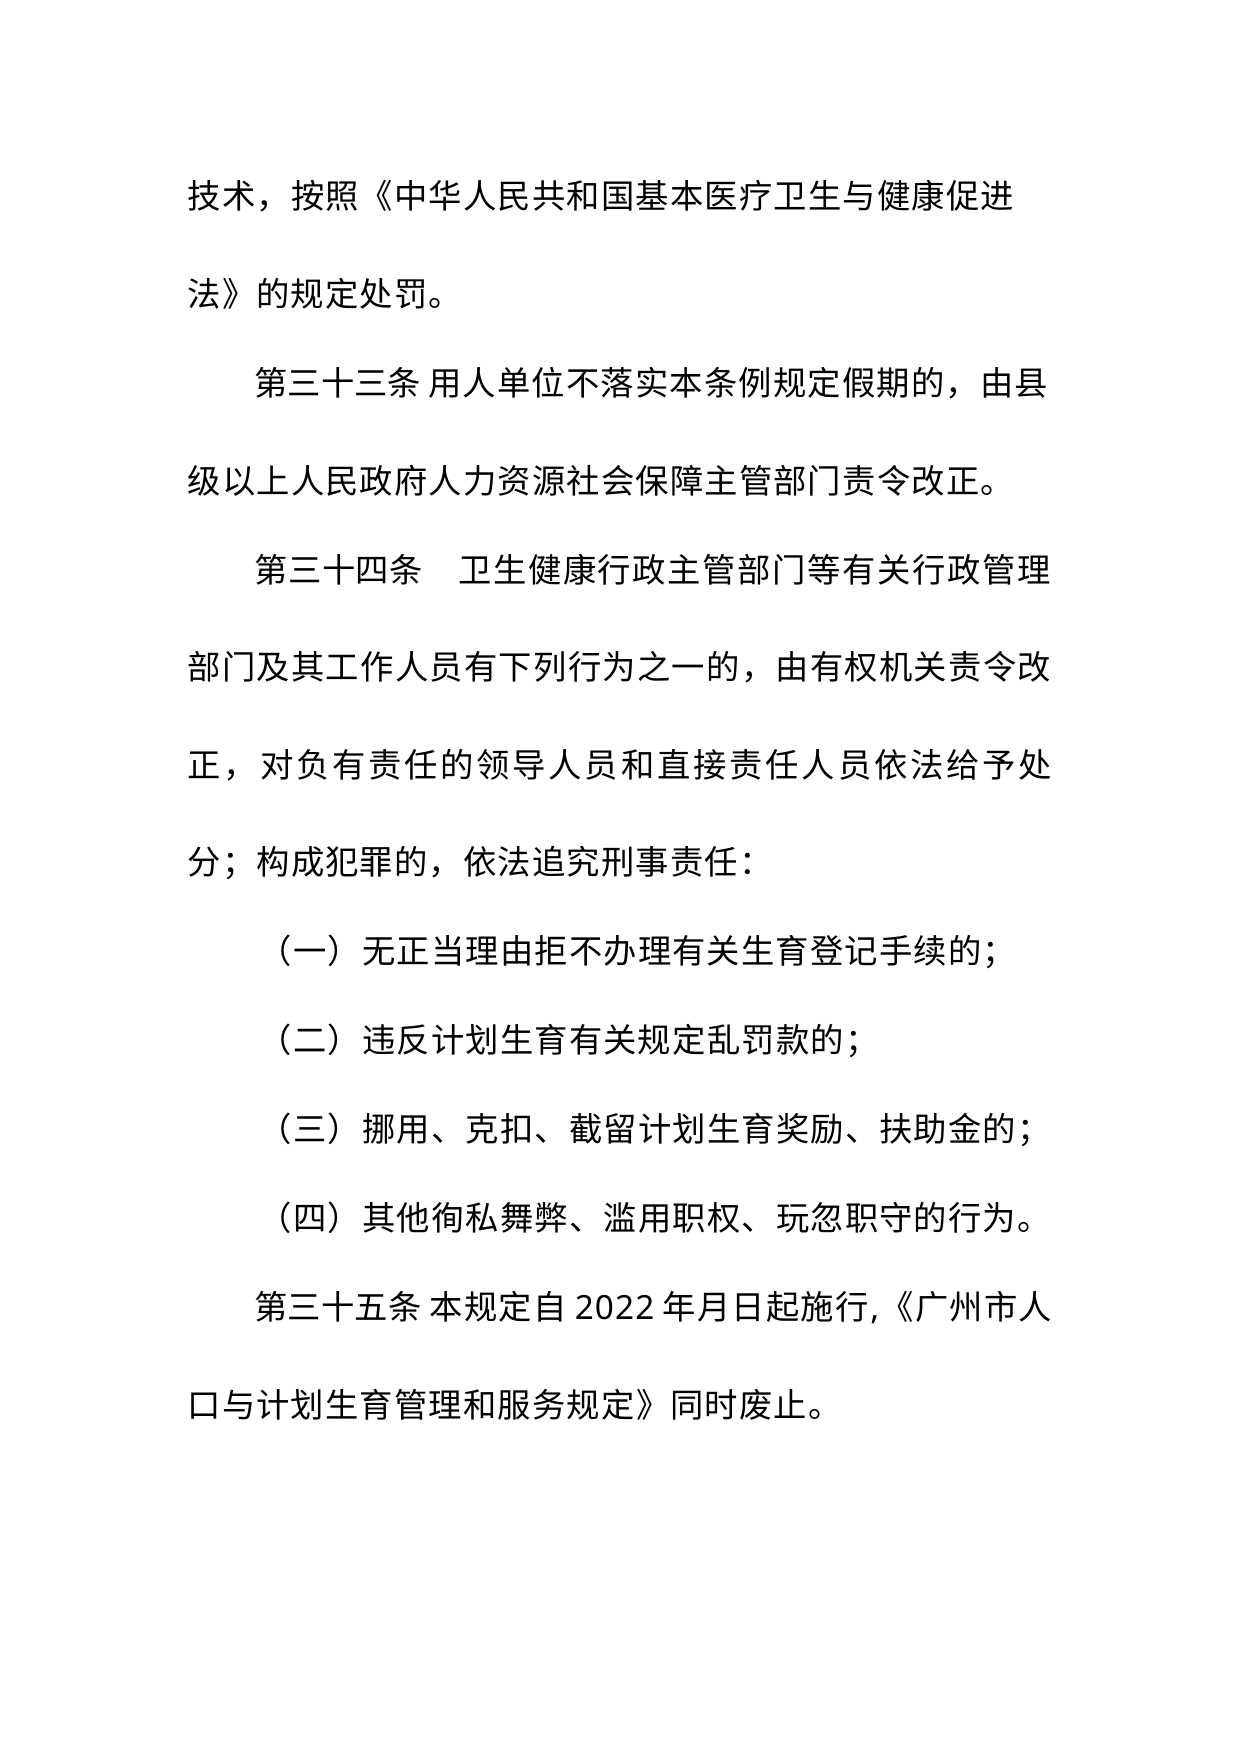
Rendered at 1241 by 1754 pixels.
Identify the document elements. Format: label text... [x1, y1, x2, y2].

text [187, 162, 1053, 324]
text （四）其他徇私舞弊、滥用职权、玩忽职守的行为。 [187, 1184, 1053, 1249]
text 第三十五条 本规定自2022年月日起施行,《广州市人口与计划生育管理和服务规定》同时废止。 [187, 1273, 1053, 1435]
text 第三十四条 卫生健康行政主管部门等有关行政管理部门及其工作人员有下列行为之一的，由有权机关责令改正，对负有责任的领导人员和直接责任人员依法给予处分；构成犯罪的，依法追究刑事责任： [187, 535, 1053, 893]
text 第三十三条 用人单位不落实本条例规定假期的，由县级以上人民政府人力资源社会保障主管部门责令改正。 [187, 348, 1053, 511]
text （二）违反计划生育有关规定乱罚款的； [187, 1006, 1053, 1071]
text （三）挪用、克扣、截留计划生育奖励、扶助金的； [187, 1095, 1053, 1160]
text （一）无正当理由拒不办理有关生育登记手续的； [187, 917, 1053, 982]
